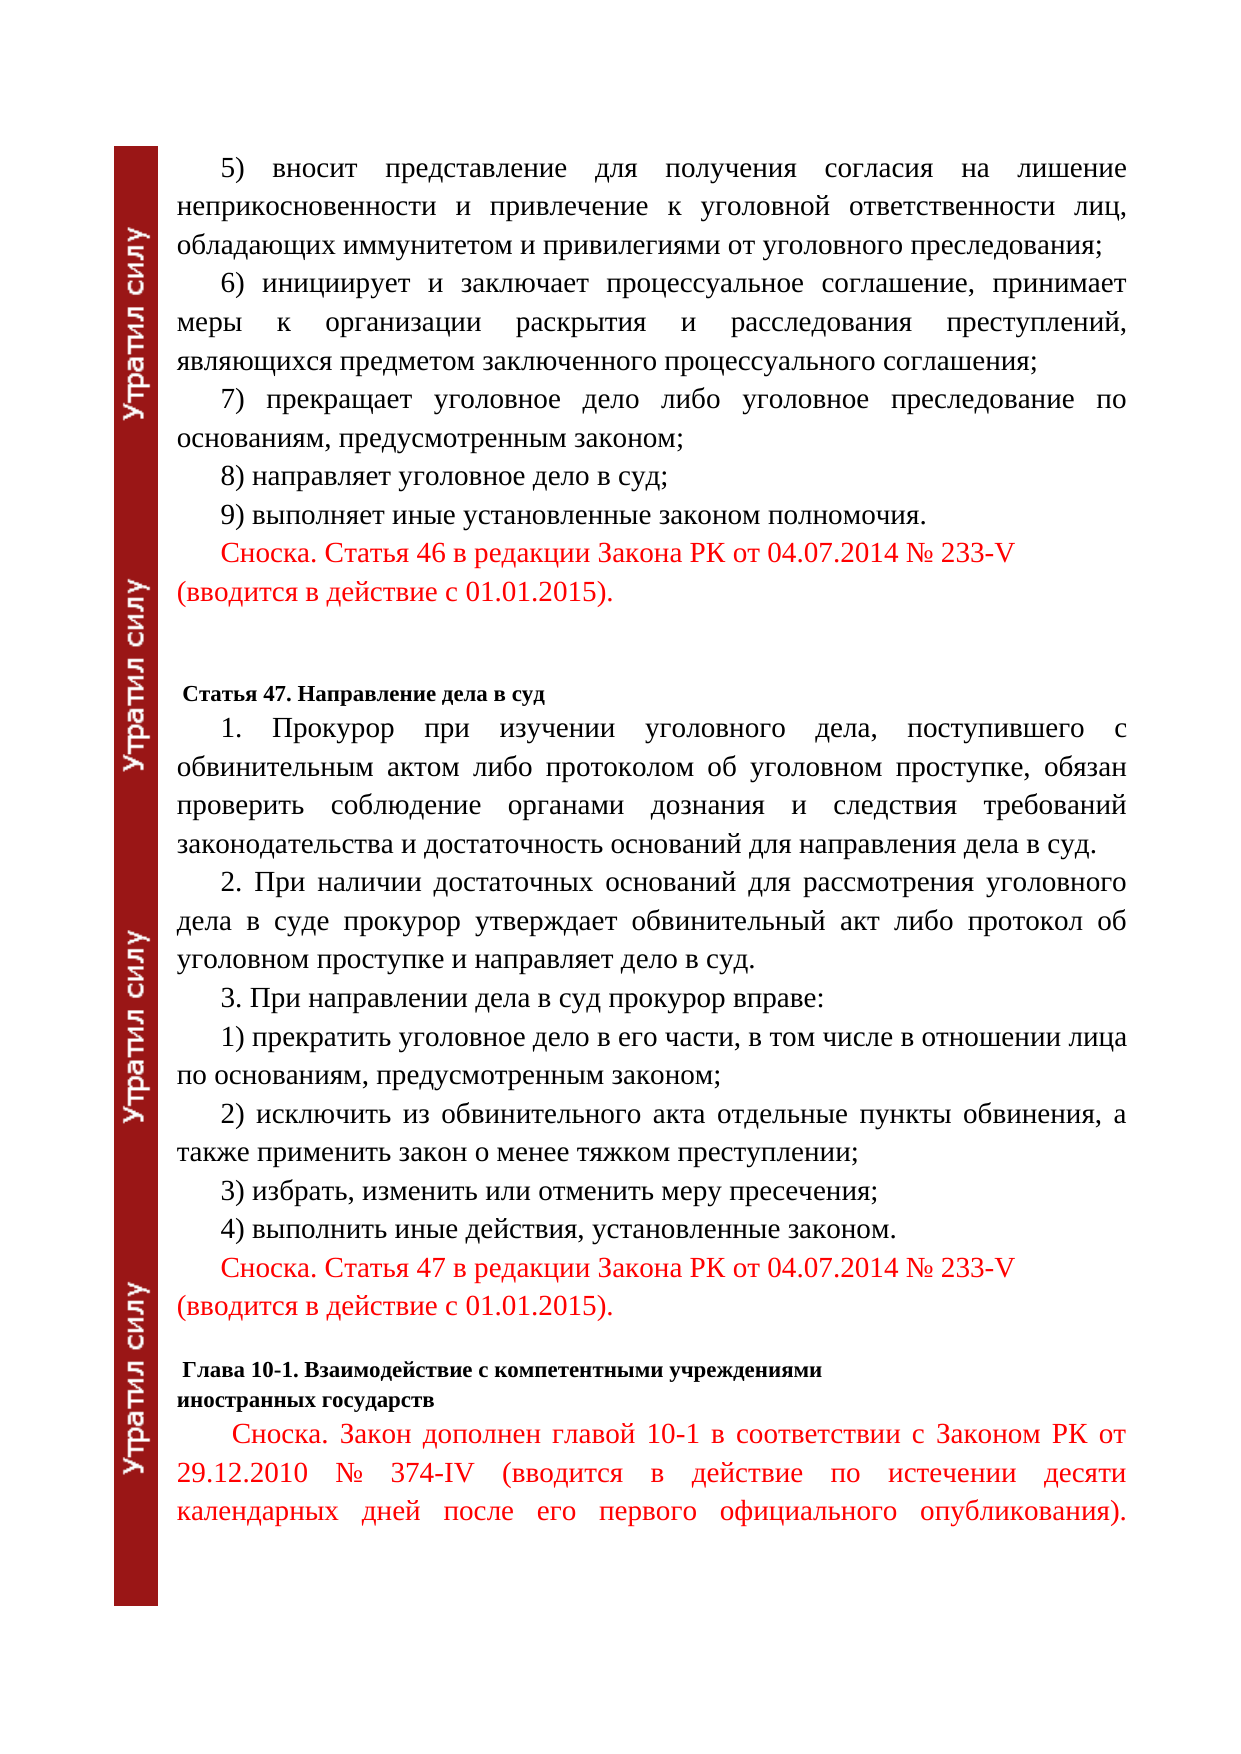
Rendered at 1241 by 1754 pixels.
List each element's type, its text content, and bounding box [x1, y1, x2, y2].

text 7) прекращает уголовное дело либо уголовное преследование по основаниям, предусмотренным законом; [112, 381, 1128, 453]
text 2) исключить из обвинительного акта отдельные пункты обвинения, а также применить закон о менее тяжком преступлении; [112, 1096, 1128, 1168]
picture [114, 1566, 158, 1606]
text Глава 10-1. Взаимодействие с компетентными учреждениями иностранных государств [112, 1356, 1128, 1413]
text Сноска. Статья 47 в редакции Закона РК от 04.07.2014 № 233-V (вводится в действие с 01.01.2015). [112, 1250, 1128, 1352]
text 5) вносит представление для получения согласия на лишение неприкосновенности и привлечение к уголовной ответственности лиц, обладающих иммунитетом и привилегиями от уголовного преследования; [112, 150, 1128, 261]
text 6) инициирует и заключает процессуальное соглашение, принимает меры к организации раскрытия и расследования преступлений, являющихся предметом заключенного процессуального соглашения; [112, 266, 1128, 376]
picture [114, 1206, 158, 1211]
text 3. При направлении дела в суд прокурор вправе: [112, 980, 1128, 1014]
text 9) выполняет иные установленные законом полномочия. [112, 497, 1128, 530]
text 1. Прокурор при изучении уголовного дела, поступившего с обвинительным актом либо протоколом об уголовном проступке, обязан проверить соблюдение органами дознания и следствия требований законодательства и достаточность оснований для направления дела в суд. [112, 710, 1128, 859]
picture [114, 1168, 158, 1173]
picture [114, 453, 158, 458]
picture [114, 1091, 158, 1096]
picture [114, 1352, 158, 1356]
picture [114, 859, 158, 864]
picture [114, 261, 158, 266]
picture [114, 706, 158, 710]
picture [114, 146, 158, 150]
picture [114, 530, 158, 535]
text 1) прекратить уголовное дело в его части, в том числе в отношении лица по основаниям, предусмотренным законом; [112, 1019, 1128, 1091]
text Сноска. Закон дополнен главой 10-1 в соответствии с Законом РК от 29.12.2010 № 374-IV (вводится в действие по истечении десяти календарных дней после его первого официального опубликования). [112, 1416, 1128, 1566]
text 2. При наличии достаточных оснований для рассмотрения уголовного дела в суде прокурор утверждает обвинительный акт либо протокол об уголовном проступке и направляет дело в суд. [112, 864, 1128, 975]
picture [114, 975, 158, 980]
picture [114, 492, 158, 497]
text Сноска. Статья 46 в редакции Закона РК от 04.07.2014 № 233-V (вводится в действие с 01.01.2015). [112, 535, 1128, 676]
text 4) выполнить иные действия, установленные законом. [112, 1211, 1128, 1245]
text 3) избрать, изменить или отменить меру пресечения; [112, 1173, 1128, 1206]
picture [114, 376, 158, 381]
picture [114, 1245, 158, 1250]
text 8) направляет уголовное дело в суд; [112, 458, 1128, 492]
picture [114, 676, 158, 680]
text Статья 47. Направление дела в суд [112, 680, 1128, 706]
picture [114, 1014, 158, 1019]
